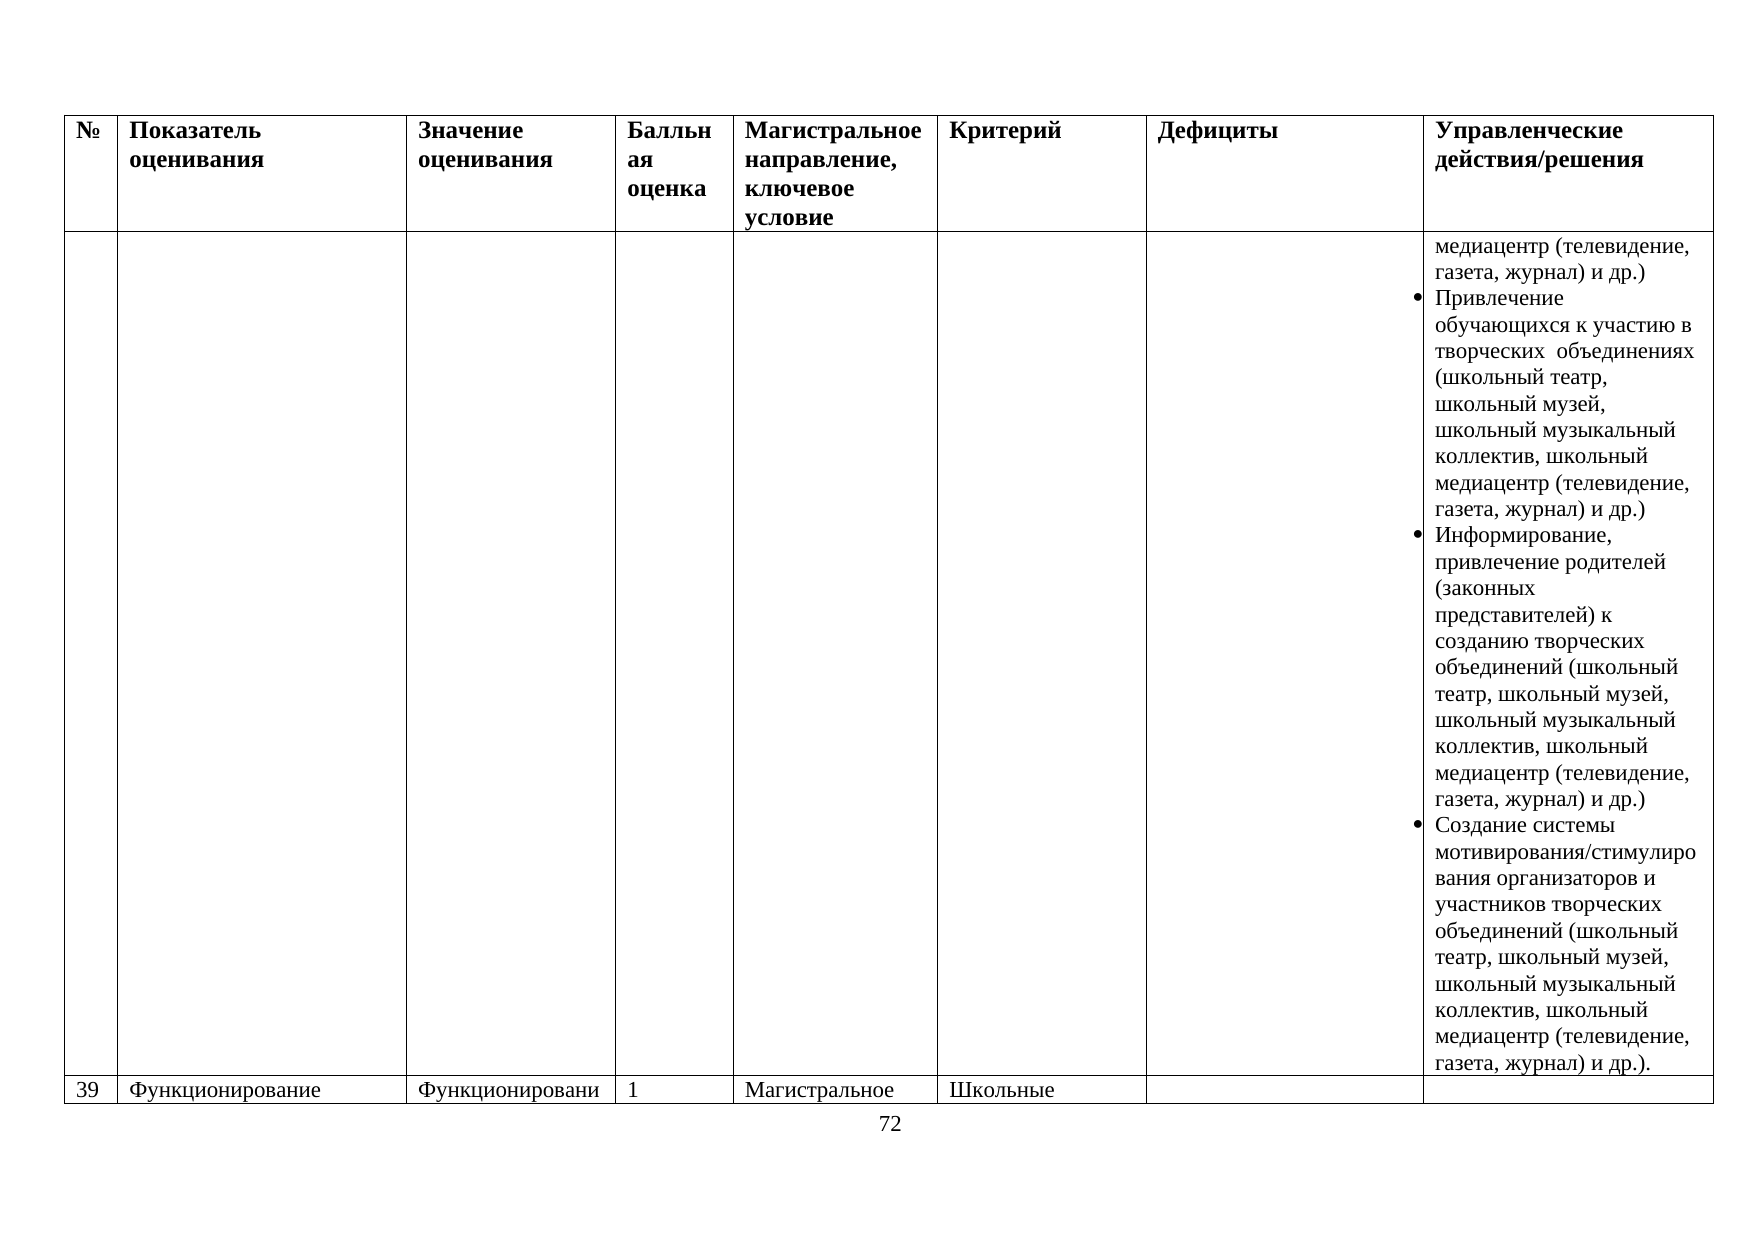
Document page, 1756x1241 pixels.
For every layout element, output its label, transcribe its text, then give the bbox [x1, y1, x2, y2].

table_cell 1 [616, 1076, 733, 1102]
table_header № [65, 116, 117, 231]
table_cell [1424, 1076, 1713, 1102]
table_header Дефициты [1147, 116, 1423, 231]
table_cell [1147, 1076, 1423, 1102]
table_header Магистральное направление, ключевое условие [734, 116, 937, 231]
table_cell Функционирование школьного театра [407, 1076, 615, 1102]
table_header Балльная оценка [616, 116, 733, 231]
table_header Управленческие действия/решения [1424, 116, 1713, 231]
table_cell 39 [65, 1076, 117, 1102]
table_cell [1147, 232, 1423, 1075]
table_header Критерий [938, 116, 1146, 231]
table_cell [1424, 232, 1713, 1075]
table_header Значение оценивания [407, 116, 615, 231]
table_cell Функционирование школьного театра [118, 1076, 406, 1102]
table_header Показатель оценивания [118, 116, 406, 231]
table_cell Магистральное направление «Творчество» [734, 1076, 937, 1102]
table_cell Школьные творческие объединения [938, 1076, 1146, 1102]
